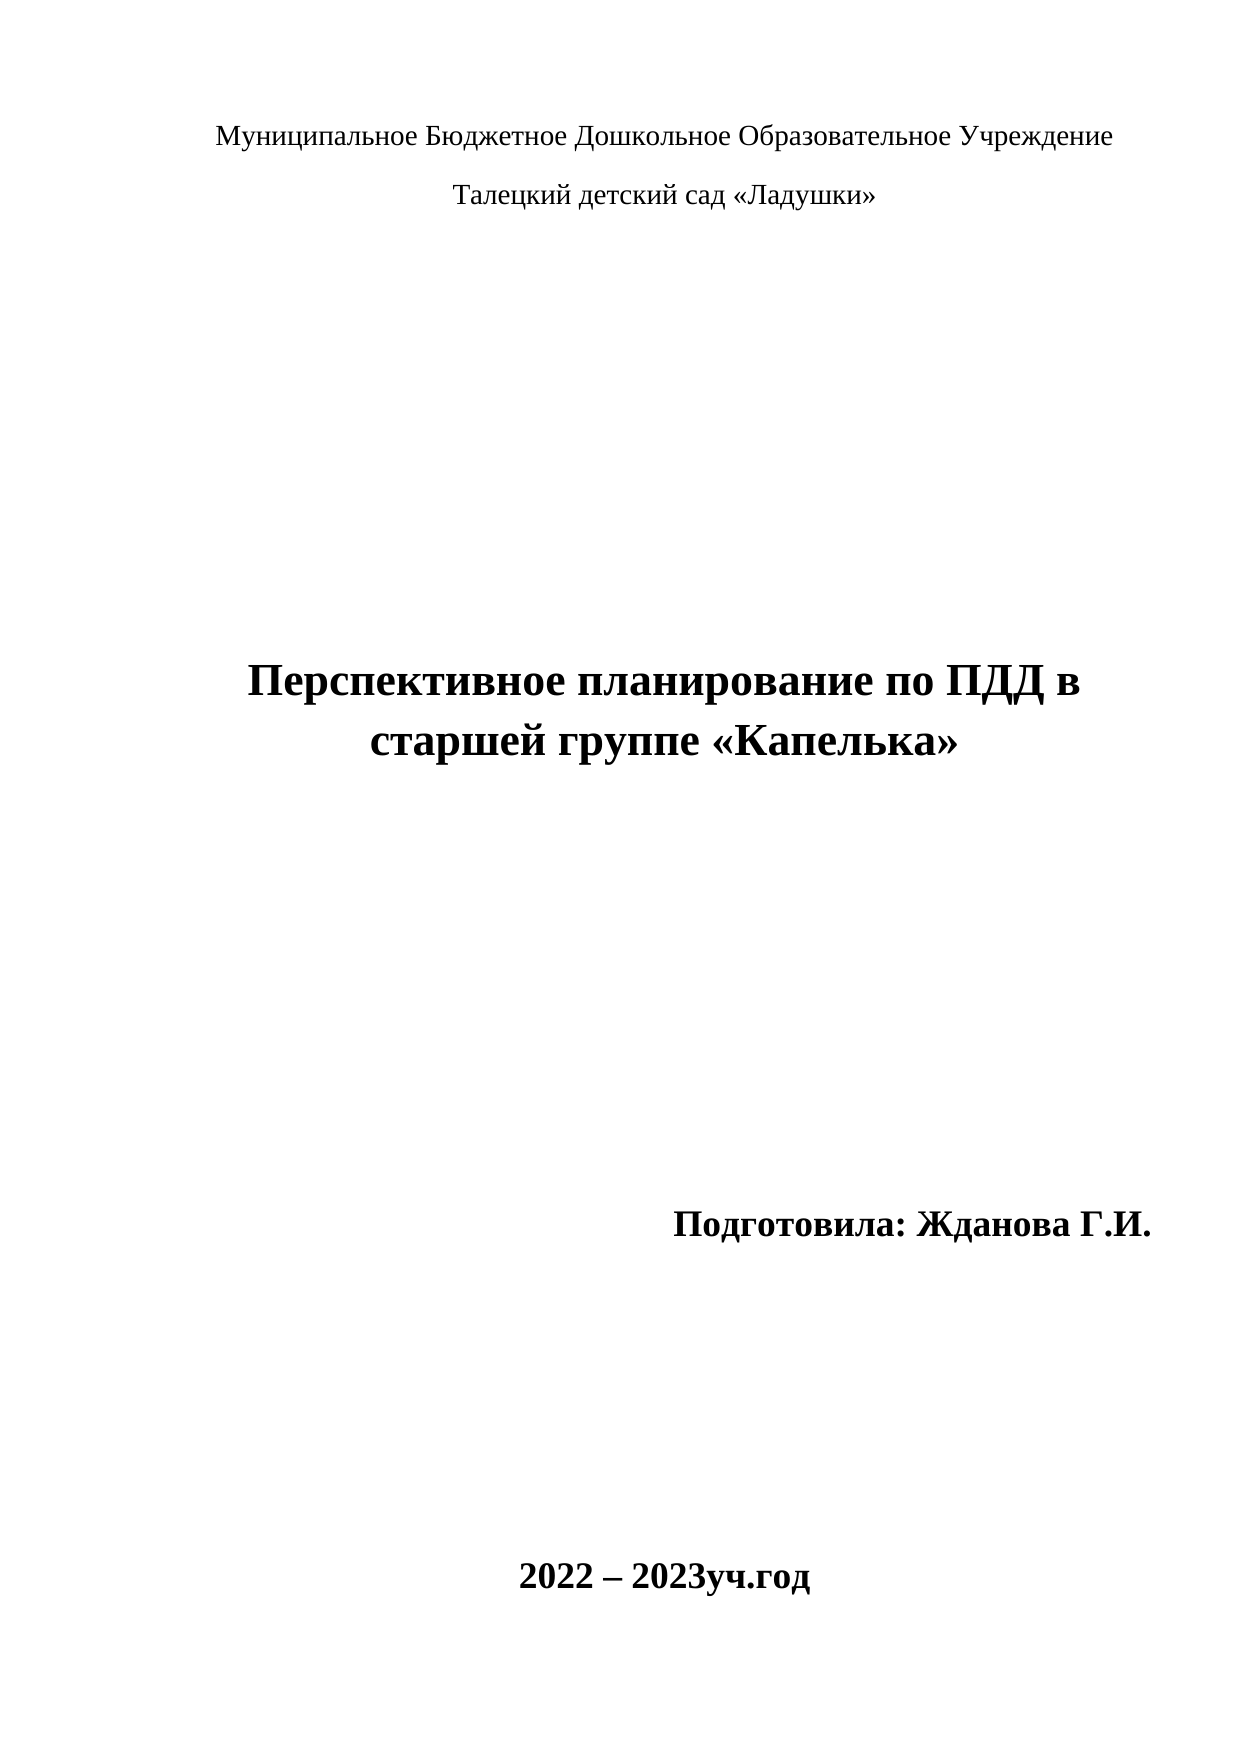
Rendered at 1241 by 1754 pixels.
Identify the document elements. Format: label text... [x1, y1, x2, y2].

text 2022 – 2023уч.год [177, 1553, 1152, 1596]
text Талецкий детский сад «Ладушки» [177, 177, 1152, 211]
text Муниципальное Бюджетное Дошкольное Образовательное Учреждение [177, 118, 1152, 152]
text Перспективное планирование по ПДД в старшей группе «Капелька» [177, 652, 1152, 766]
text Подготовила: Жданова Г.И. [177, 1201, 1152, 1244]
